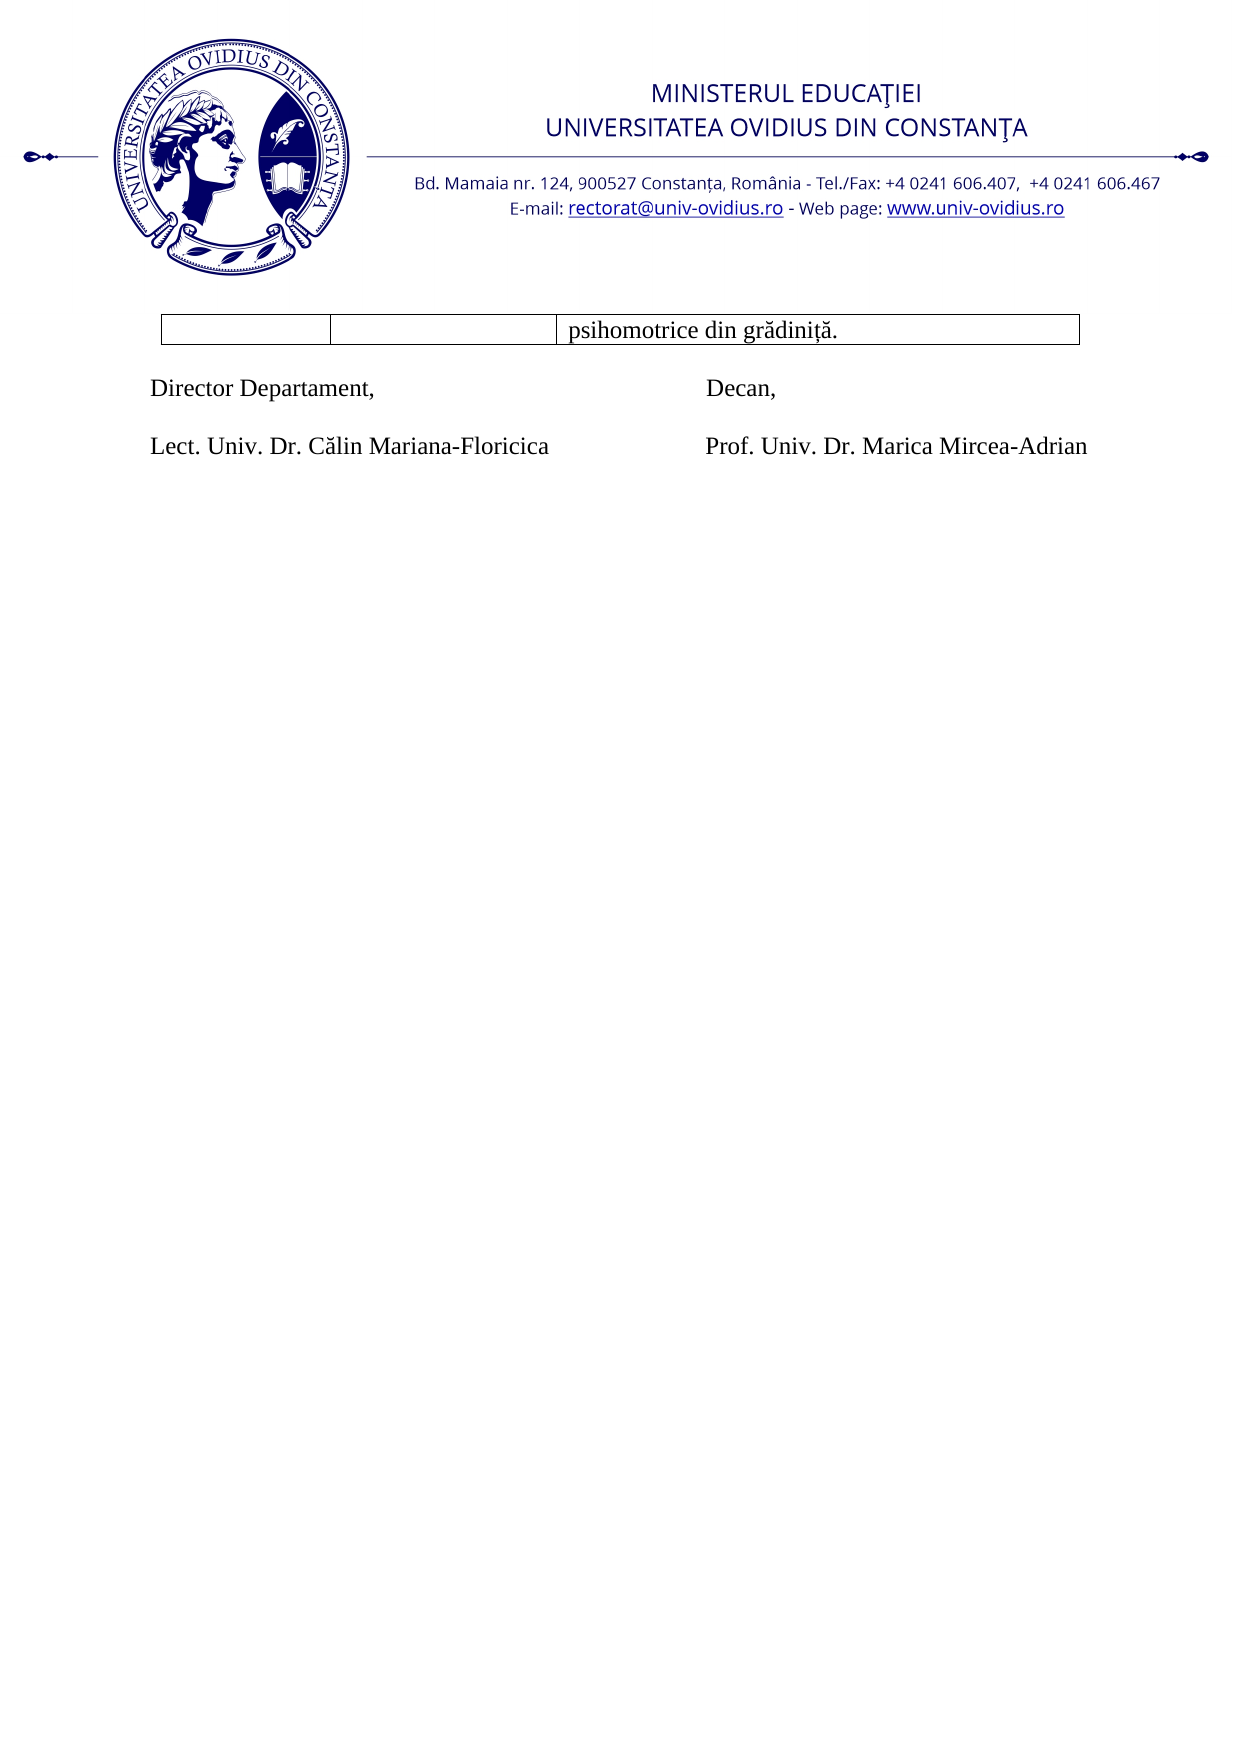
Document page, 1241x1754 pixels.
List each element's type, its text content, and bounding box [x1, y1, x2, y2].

text Lect. Univ. Dr. Călin Mariana-Floricica Prof. Univ. Dr. Marica Mircea-Adrian [150, 431, 1090, 459]
text Director Departament, Decan, [150, 373, 1090, 402]
table_cell Formarea schemei corporale și a orientării spațiale a preșcolarilor la nivelul activităților psihomotrice din grădiniță. [557, 315, 1079, 343]
picture [0, 0, 1232, 314]
table_cell [162, 315, 330, 343]
